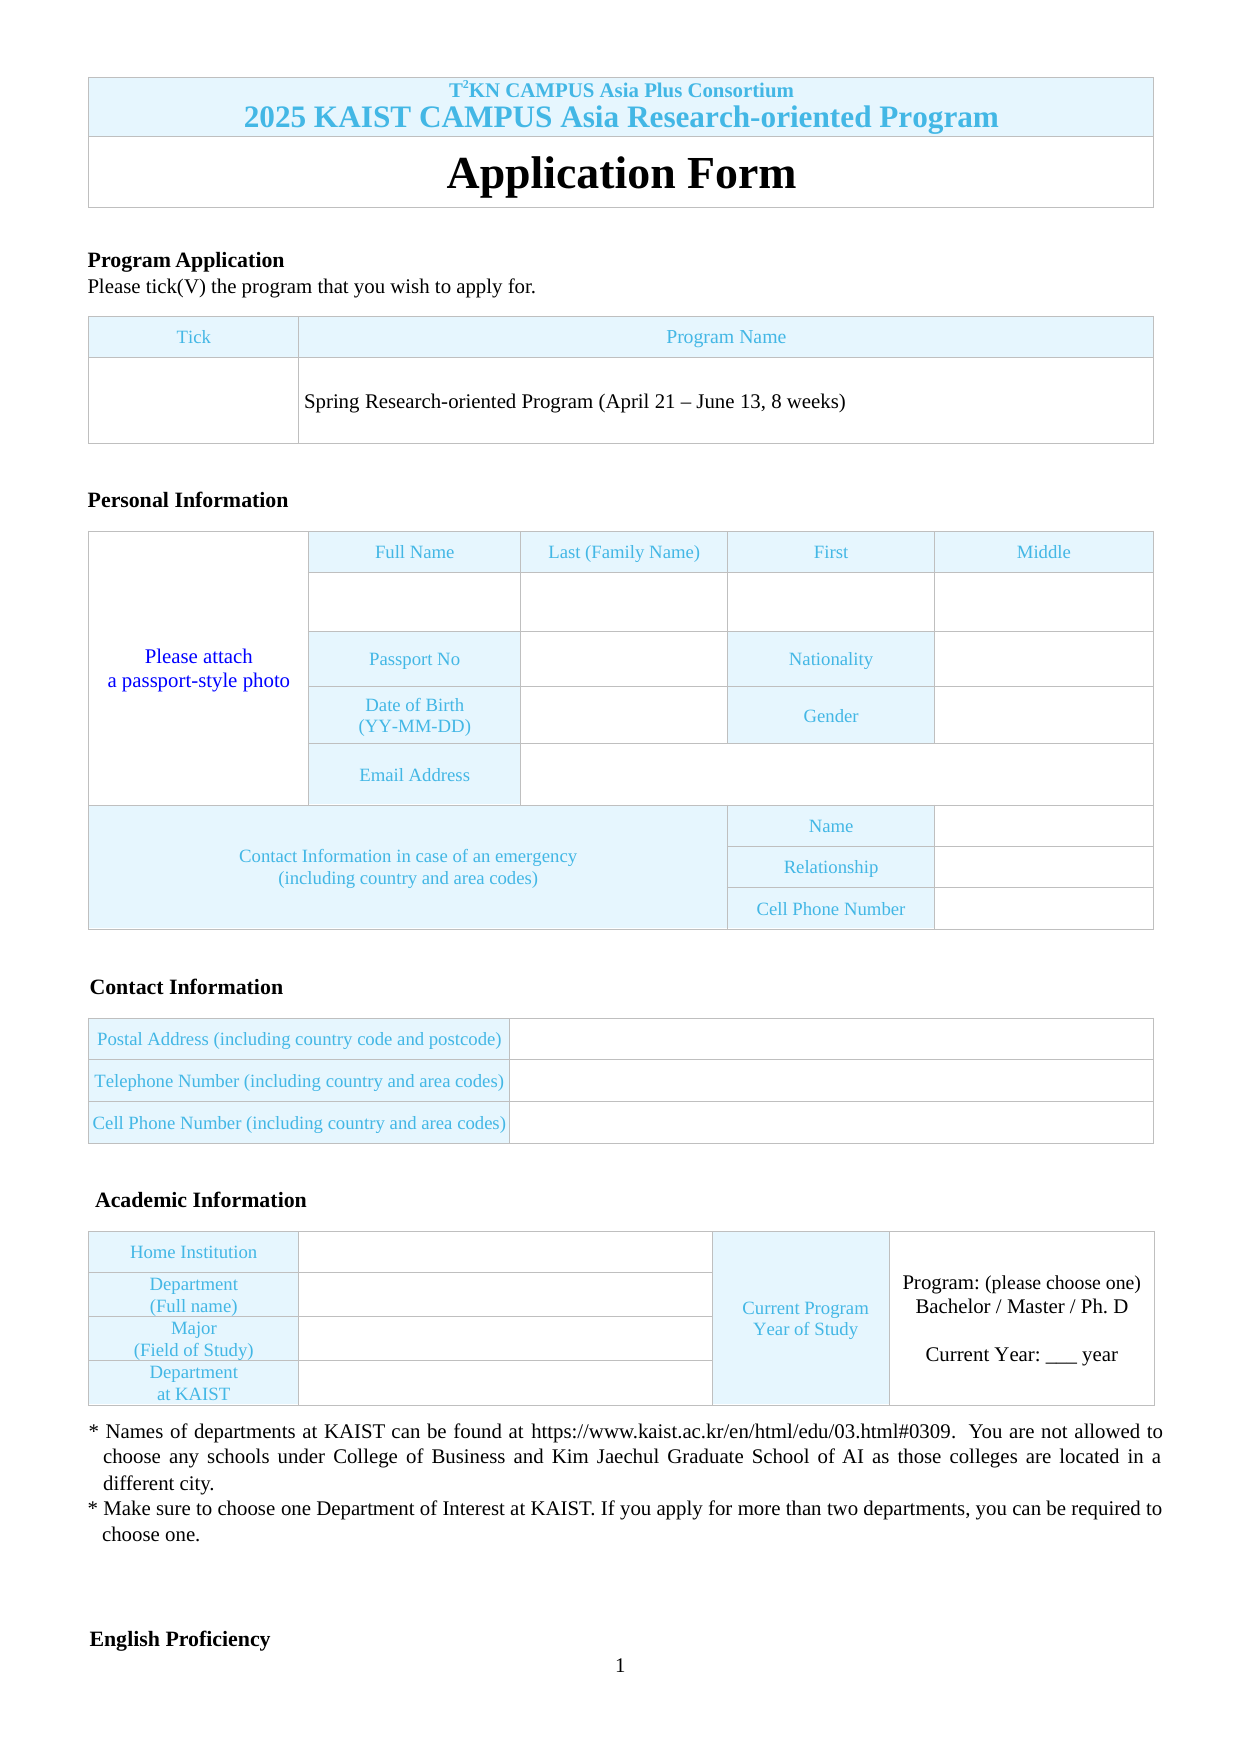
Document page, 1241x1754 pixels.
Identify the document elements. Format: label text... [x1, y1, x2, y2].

table_cell Major (Field of Study) [89, 1317, 298, 1360]
table_header T2KN CAMPUS Asia Plus Consortium 2025 KAIST CAMPUS Asia Research-oriented Program [89, 78, 1153, 136]
table_cell [521, 632, 727, 686]
table_cell Spring Research-oriented Program (April 21 – June 13, 8 weeks) [299, 358, 1153, 443]
table_cell [935, 632, 1153, 686]
table_cell Contact Information in case of an emergency (including country and area codes) [89, 806, 727, 928]
table_cell Relationship [728, 847, 934, 887]
table_cell [510, 1102, 1153, 1143]
text * Names of departments at KAIST can be found at https://www.kaist.ac.kr/en/html/edu/03.html#0309. You are not allowed to choose any schools under College of Business and Kim Jaechul Graduate School of AI as those colleges are located in a different city. [88, 1418, 1163, 1494]
text Academic Information [89, 1187, 1163, 1212]
text Contact Information [89, 974, 1163, 999]
table_cell Department at KAIST [89, 1361, 298, 1404]
table_cell Gender [728, 687, 934, 743]
table_header [510, 1019, 1153, 1059]
text Please tick(V) the program that you wish to apply for. [77, 274, 1163, 298]
table_cell [521, 687, 727, 743]
table_cell [299, 1273, 712, 1316]
table_header [299, 1232, 712, 1272]
table_cell Cell Phone Number [728, 888, 934, 928]
table_header First [728, 532, 934, 572]
text English Proficiency [89, 1626, 1163, 1651]
table_cell [728, 573, 934, 631]
table_cell [89, 358, 298, 443]
table_header Last (Family Name) [521, 532, 727, 572]
table_cell Nationality [728, 632, 934, 686]
table_header Tick [89, 317, 298, 357]
table_header Middle [935, 532, 1153, 572]
table_header Current Program Year of Study [713, 1232, 889, 1404]
table_cell Telephone Number (including country and area codes) [89, 1060, 509, 1101]
table_cell [510, 1060, 1153, 1101]
table_cell Department (Full name) [89, 1273, 298, 1316]
table_cell [935, 888, 1153, 928]
text Personal Information [77, 487, 1163, 512]
table_cell Cell Phone Number (including country and area codes) [89, 1102, 509, 1143]
table_cell Name [728, 806, 934, 846]
table_cell [935, 573, 1153, 631]
table_header Please attach a passport-style photo [89, 532, 308, 804]
table_header Postal Address (including country code and postcode) [89, 1019, 509, 1059]
table_cell [935, 687, 1153, 743]
table_header Full Name [309, 532, 520, 572]
table_cell [299, 1361, 712, 1404]
table_cell Date of Birth (YY-MM-DD) [309, 687, 520, 743]
table_header Home Institution [89, 1232, 298, 1272]
table_cell Email Address [309, 744, 520, 804]
table_header Program: (please choose one) Bachelor / Master / Ph. D Current Year: ___ year [890, 1232, 1154, 1404]
table_cell Application Form [89, 137, 1153, 207]
table_cell [521, 573, 727, 631]
table_header Program Name [299, 317, 1153, 357]
table_cell [935, 847, 1153, 887]
text * Make sure to choose one Department of Interest at KAIST. If you apply for more than two departments, you can be required to choose one. [77, 1496, 1163, 1546]
text Program Application [77, 247, 1163, 272]
table_cell [935, 806, 1153, 846]
table_cell [309, 573, 520, 631]
table_cell [299, 1317, 712, 1360]
table_cell Passport No [309, 632, 520, 686]
table_cell [521, 744, 1153, 804]
